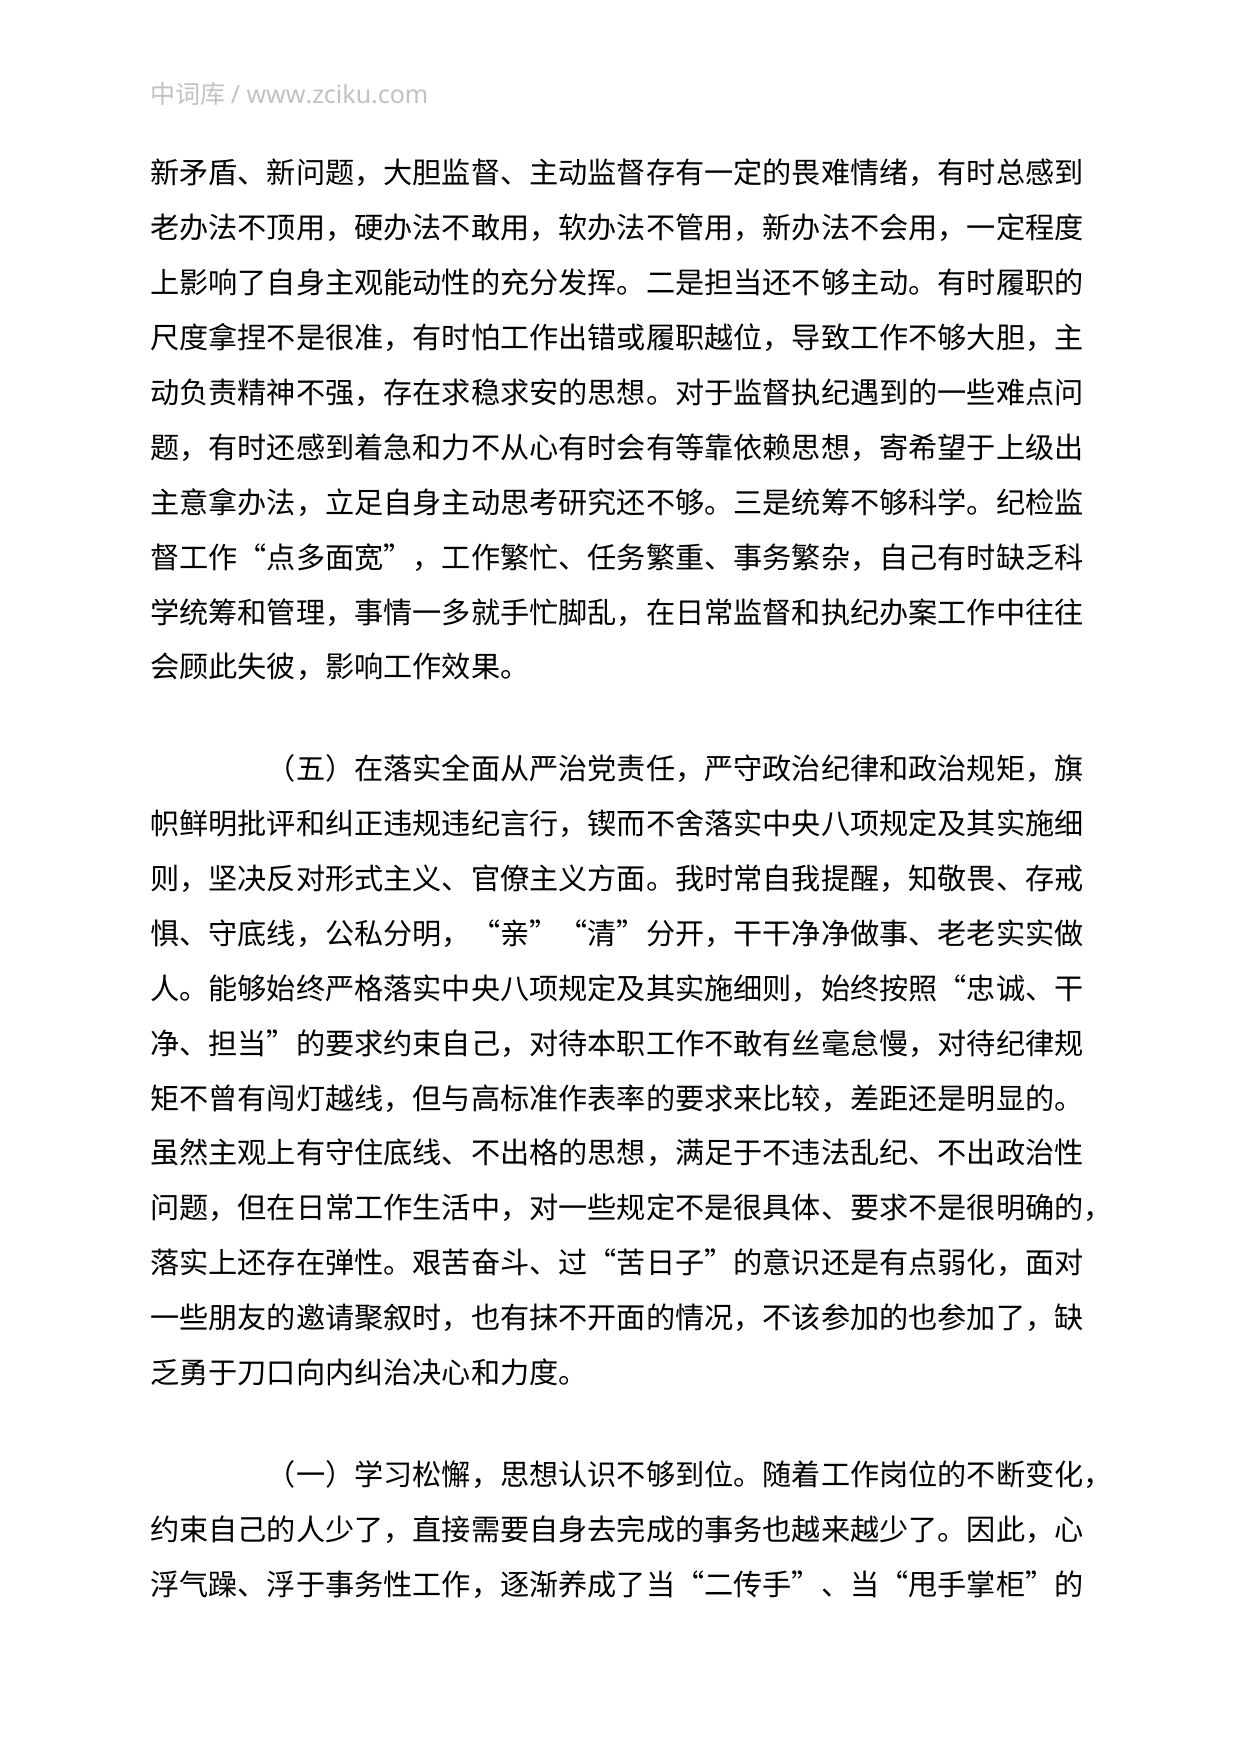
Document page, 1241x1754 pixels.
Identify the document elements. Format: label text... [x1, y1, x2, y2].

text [150, 150, 1090, 686]
text （五）在落实全面从严治党责任，严守政治纪律和政治规矩，旗帜鲜明批评和纠正违规违纪言行，锲而不舍落实中央八项规定及其实施细则，坚决反对形式主义、官僚主义方面。我时常自我提醒，知敬畏、存戒惧、守底线，公私分明，“亲”“清”分开，干干净净做事、老老实实做人。能够始终严格落实中央八项规定及其实施细则，始终按照“忠诚、干净、担当”的要求约束自己，对待本职工作不敢有丝毫怠慢，对待纪律规矩不曾有闯灯越线，但与高标准作表率的要求来比较，差距还是明显的。虽然主观上有守住底线、不出格的思想，满足于不违法乱纪、不出政治性问题，但在日常工作生活中，对一些规定不是很具体、要求不是很明确的，落实上还存在弹性。艰苦奋斗、过“苦日子”的意识还是有点弱化，面对一些朋友的邀请聚叙时，也有抹不开面的情况，不该参加的也参加了，缺乏勇于刀口向内纠治决心和力度。 [150, 746, 1090, 1392]
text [150, 1451, 1090, 1603]
